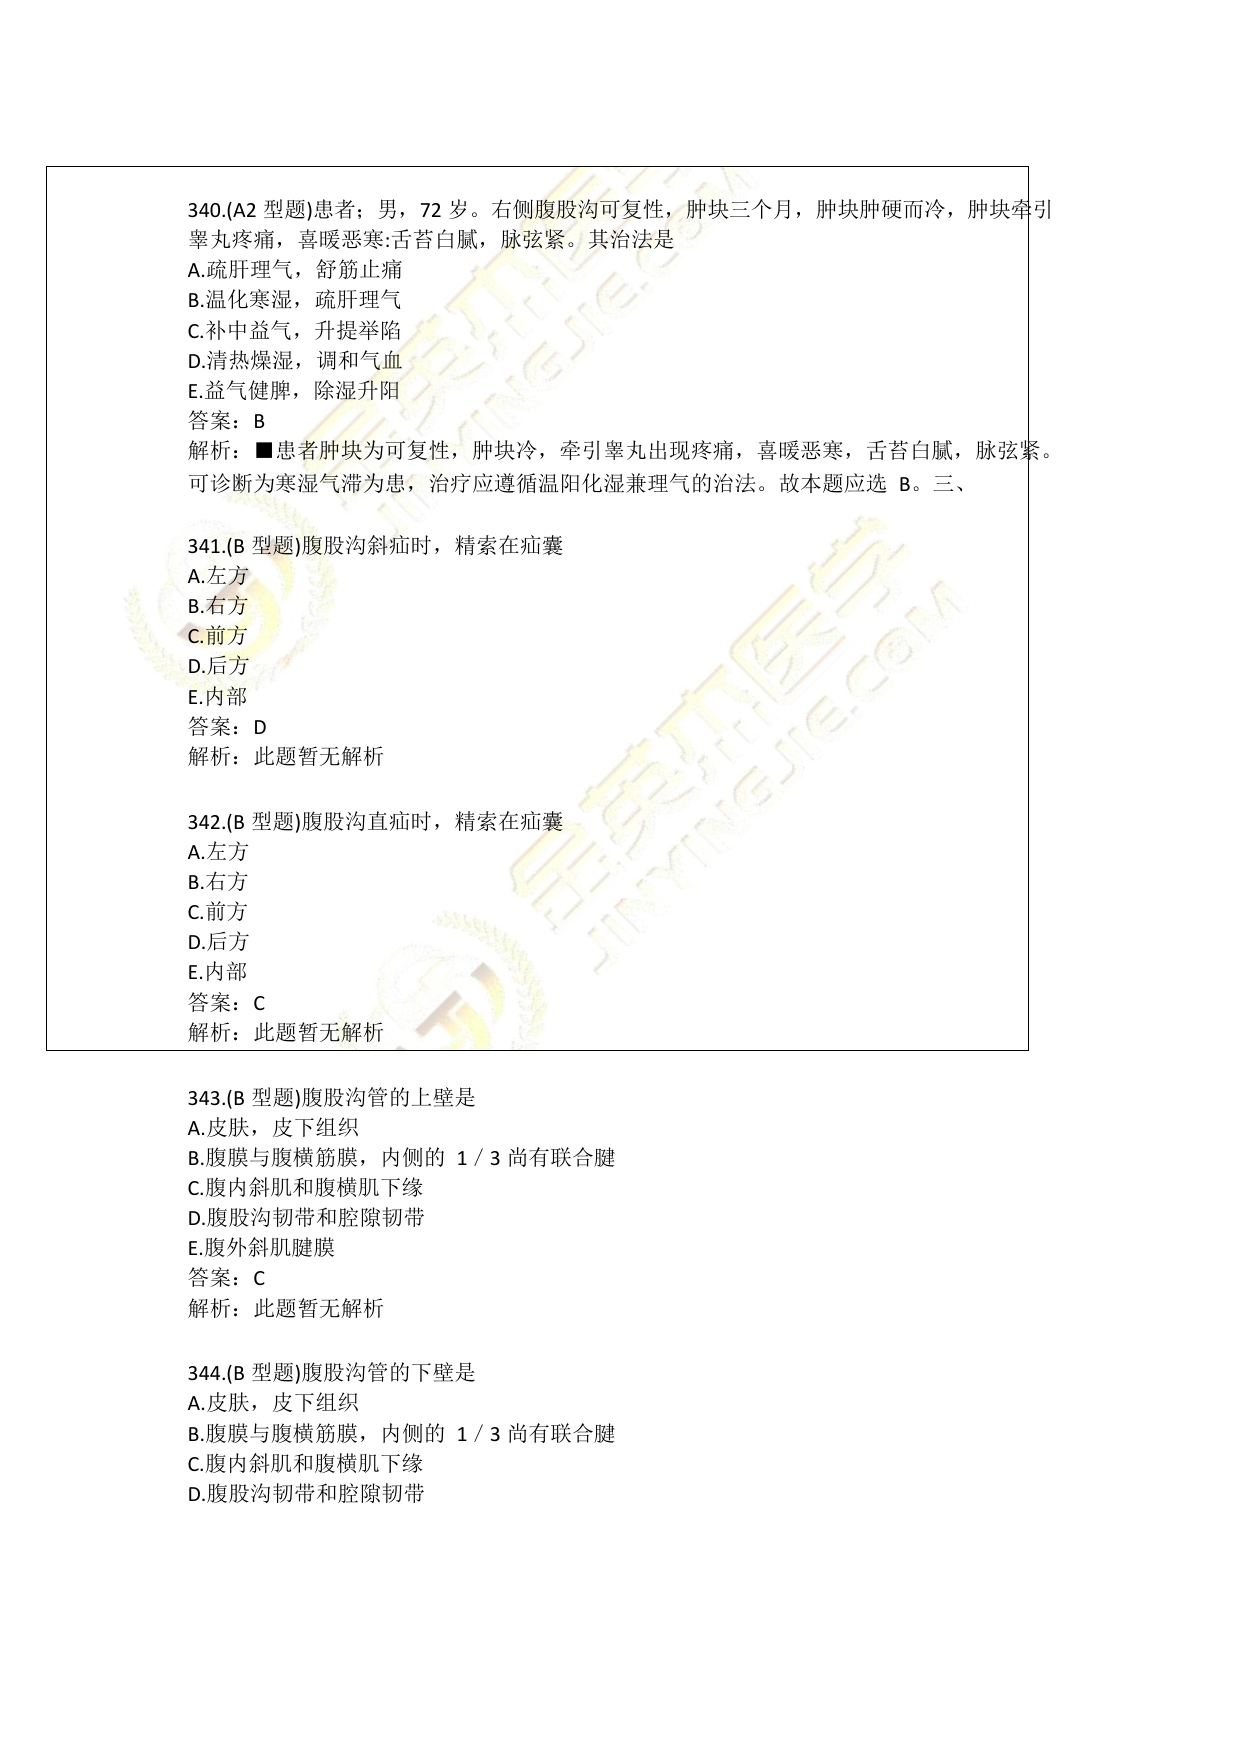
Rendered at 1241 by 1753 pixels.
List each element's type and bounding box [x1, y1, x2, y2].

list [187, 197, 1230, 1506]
picture [47, 167, 1028, 1050]
